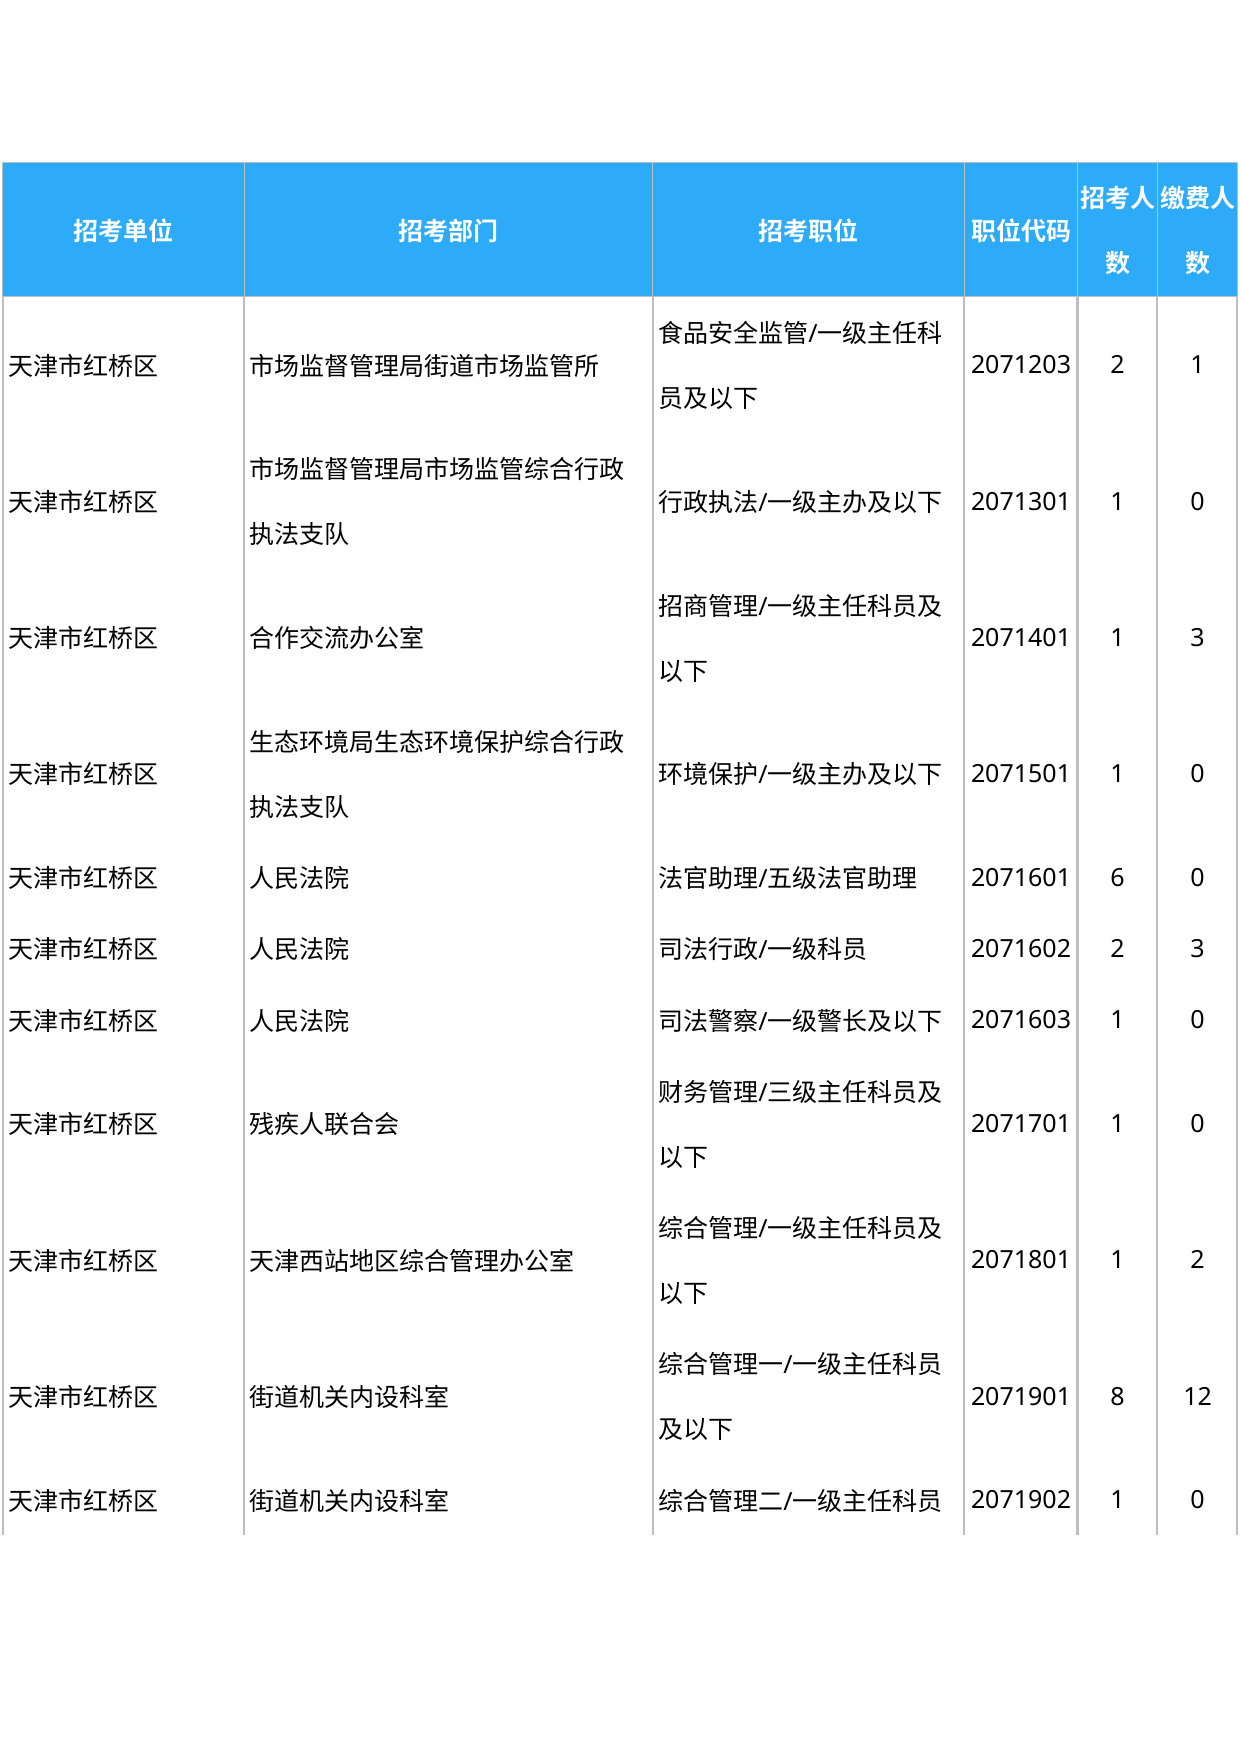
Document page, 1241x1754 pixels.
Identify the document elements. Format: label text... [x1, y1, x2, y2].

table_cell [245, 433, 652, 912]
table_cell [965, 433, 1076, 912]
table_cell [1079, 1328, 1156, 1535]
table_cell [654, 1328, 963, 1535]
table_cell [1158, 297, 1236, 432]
table_header 职位代码 [965, 163, 1077, 296]
table_header 招考部门 [245, 163, 652, 296]
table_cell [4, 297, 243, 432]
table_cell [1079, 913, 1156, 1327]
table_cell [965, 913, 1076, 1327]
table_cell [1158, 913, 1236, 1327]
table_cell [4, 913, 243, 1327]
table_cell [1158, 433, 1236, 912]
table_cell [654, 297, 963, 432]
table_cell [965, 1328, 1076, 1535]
table_header 招考人数 [1078, 163, 1157, 296]
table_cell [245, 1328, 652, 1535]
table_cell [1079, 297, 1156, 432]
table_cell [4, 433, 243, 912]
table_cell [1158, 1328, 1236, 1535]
table_header 招考职位 [653, 163, 964, 296]
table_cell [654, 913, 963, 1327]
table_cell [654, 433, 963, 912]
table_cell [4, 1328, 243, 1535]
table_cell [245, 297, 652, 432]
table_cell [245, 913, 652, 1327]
table_header 招考单位 [3, 163, 244, 296]
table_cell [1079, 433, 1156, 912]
table_header 缴费人数 [1158, 163, 1237, 296]
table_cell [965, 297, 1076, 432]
